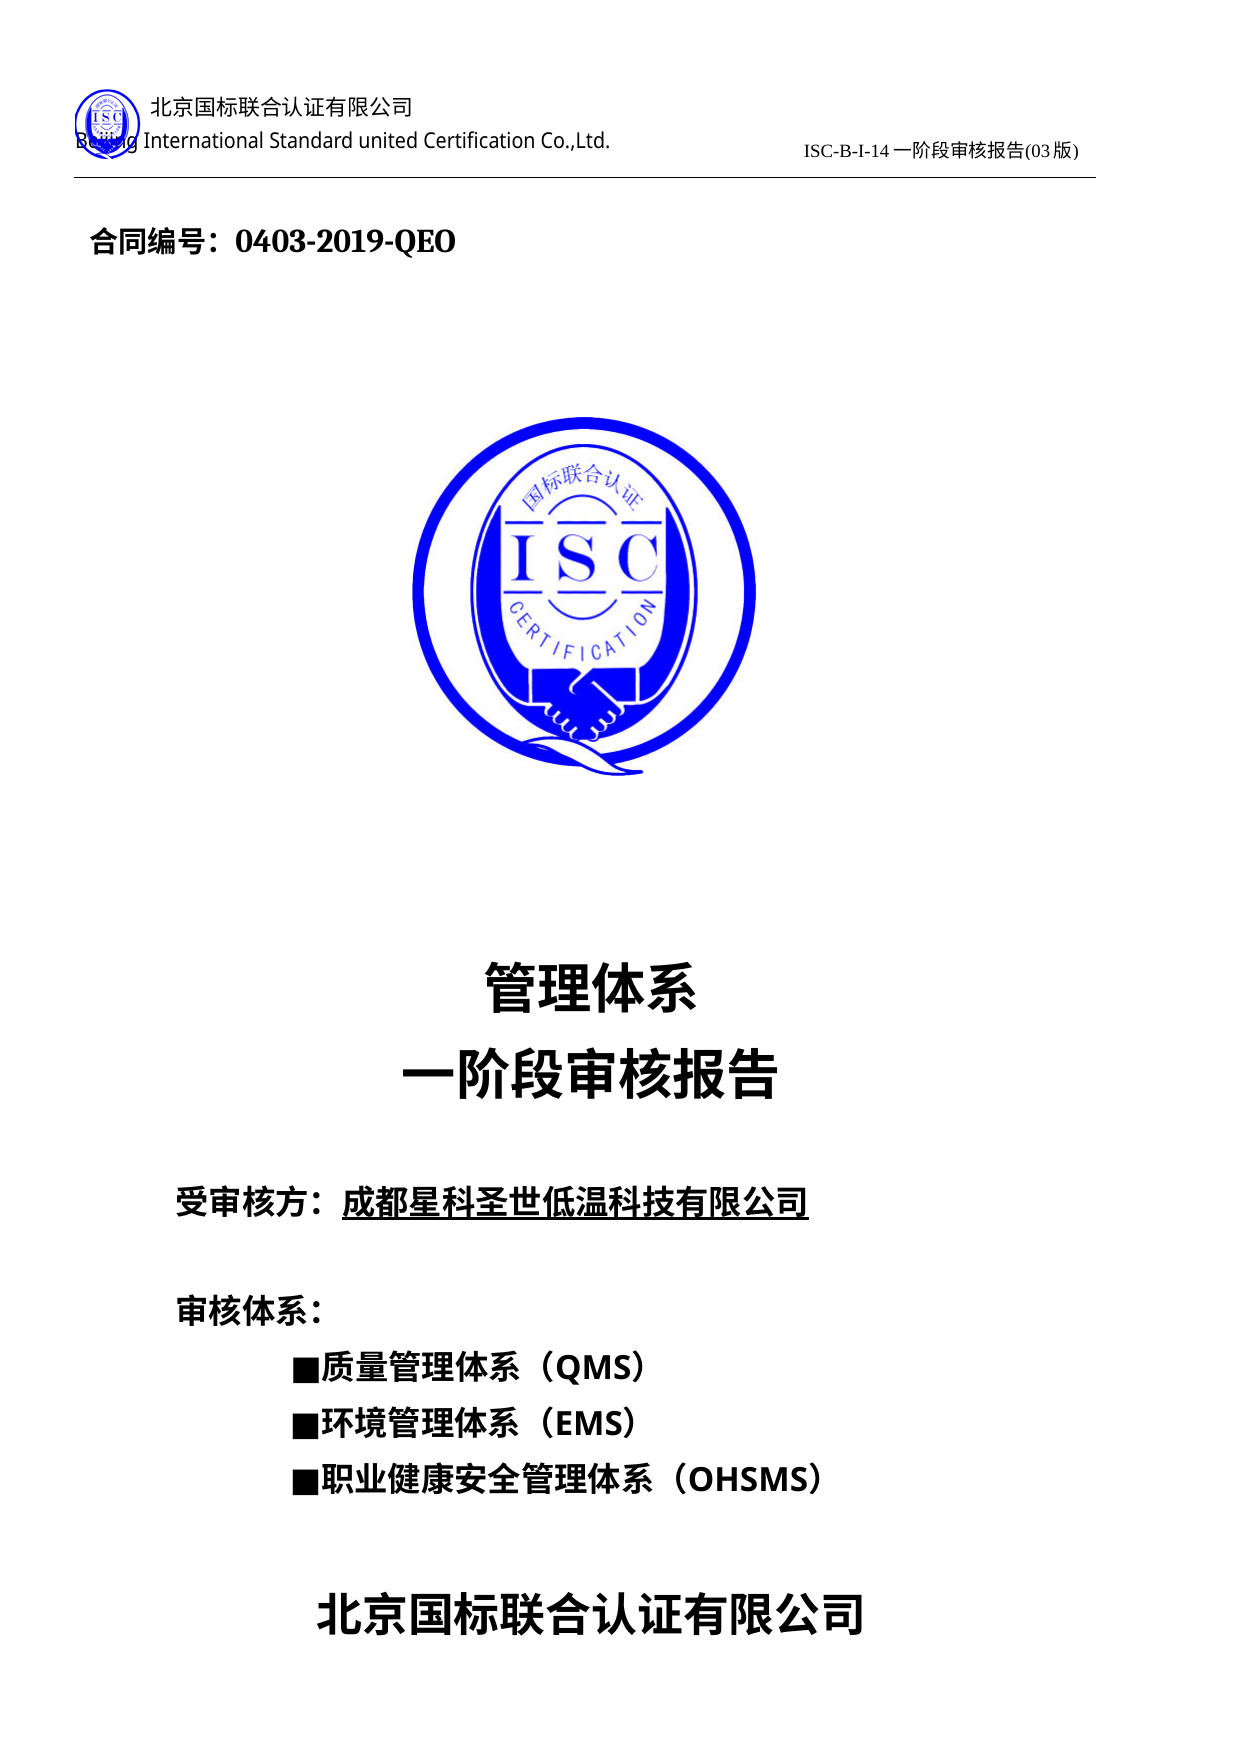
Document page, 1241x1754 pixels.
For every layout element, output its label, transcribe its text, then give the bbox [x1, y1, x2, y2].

text ■职业健康安全管理体系（OHSMS） [75, 1452, 1107, 1501]
picture [75, 89, 143, 158]
text ■质量管理体系（QMS） [75, 1340, 1107, 1389]
picture [412, 417, 771, 776]
text ■环境管理体系（EMS） [75, 1396, 1107, 1445]
text 管理体系 [75, 946, 1107, 1024]
text 一阶段审核报告 [75, 1032, 1107, 1110]
text 审核体系： [75, 1285, 1107, 1333]
subtitle 合同编号：0403-2019-QEO [75, 207, 1107, 272]
text 受审核方：成都星科圣世低温科技有限公司 [75, 1176, 1107, 1224]
text 北京国标联合认证有限公司 [75, 1578, 1107, 1644]
